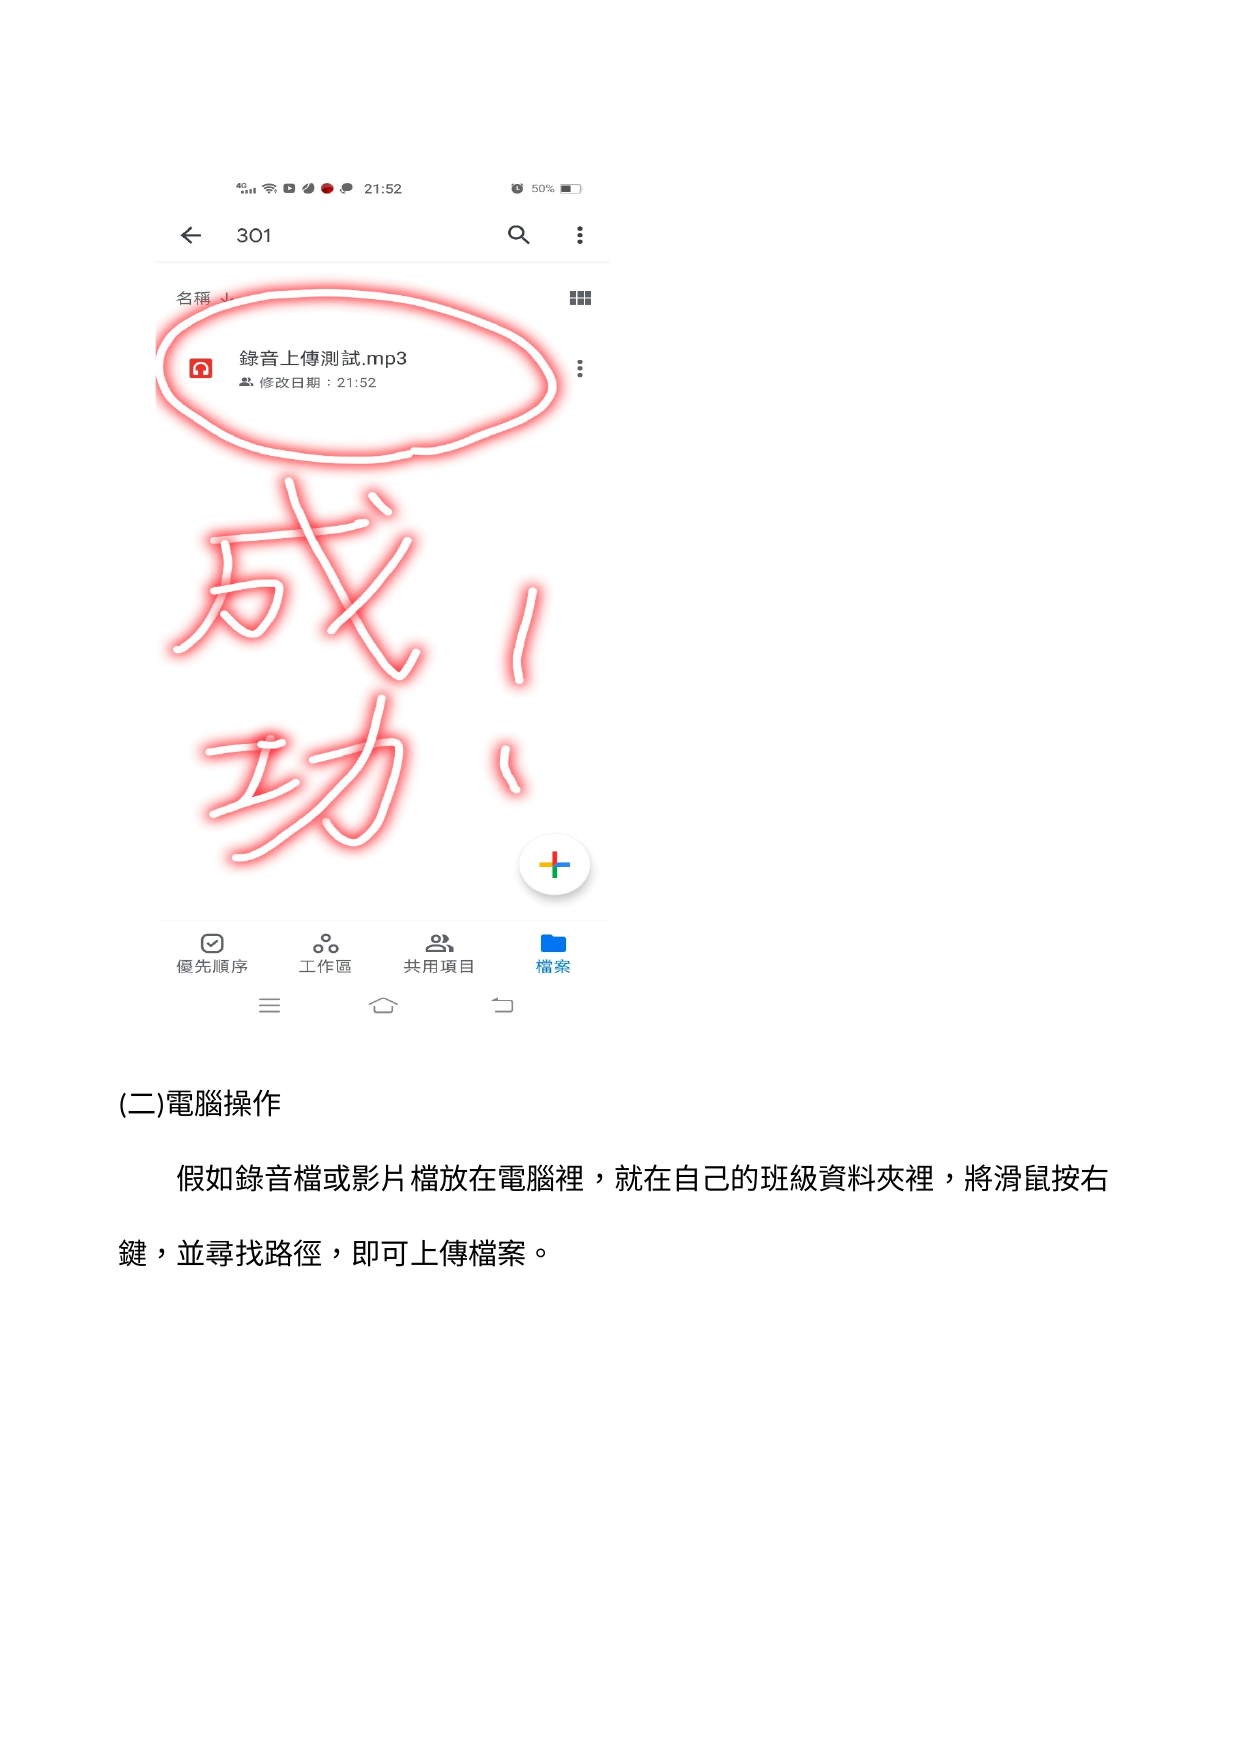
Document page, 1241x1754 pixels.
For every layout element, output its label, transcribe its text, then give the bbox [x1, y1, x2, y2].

text (二)電腦操作 [118, 1064, 1122, 1139]
text 假如錄音檔或影片檔放在電腦裡，就在自己的班級資料夾裡，將滑鼠按右鍵，並尋找路徑，即可上傳檔案。 [118, 1139, 1122, 1289]
picture [155, 164, 610, 1028]
